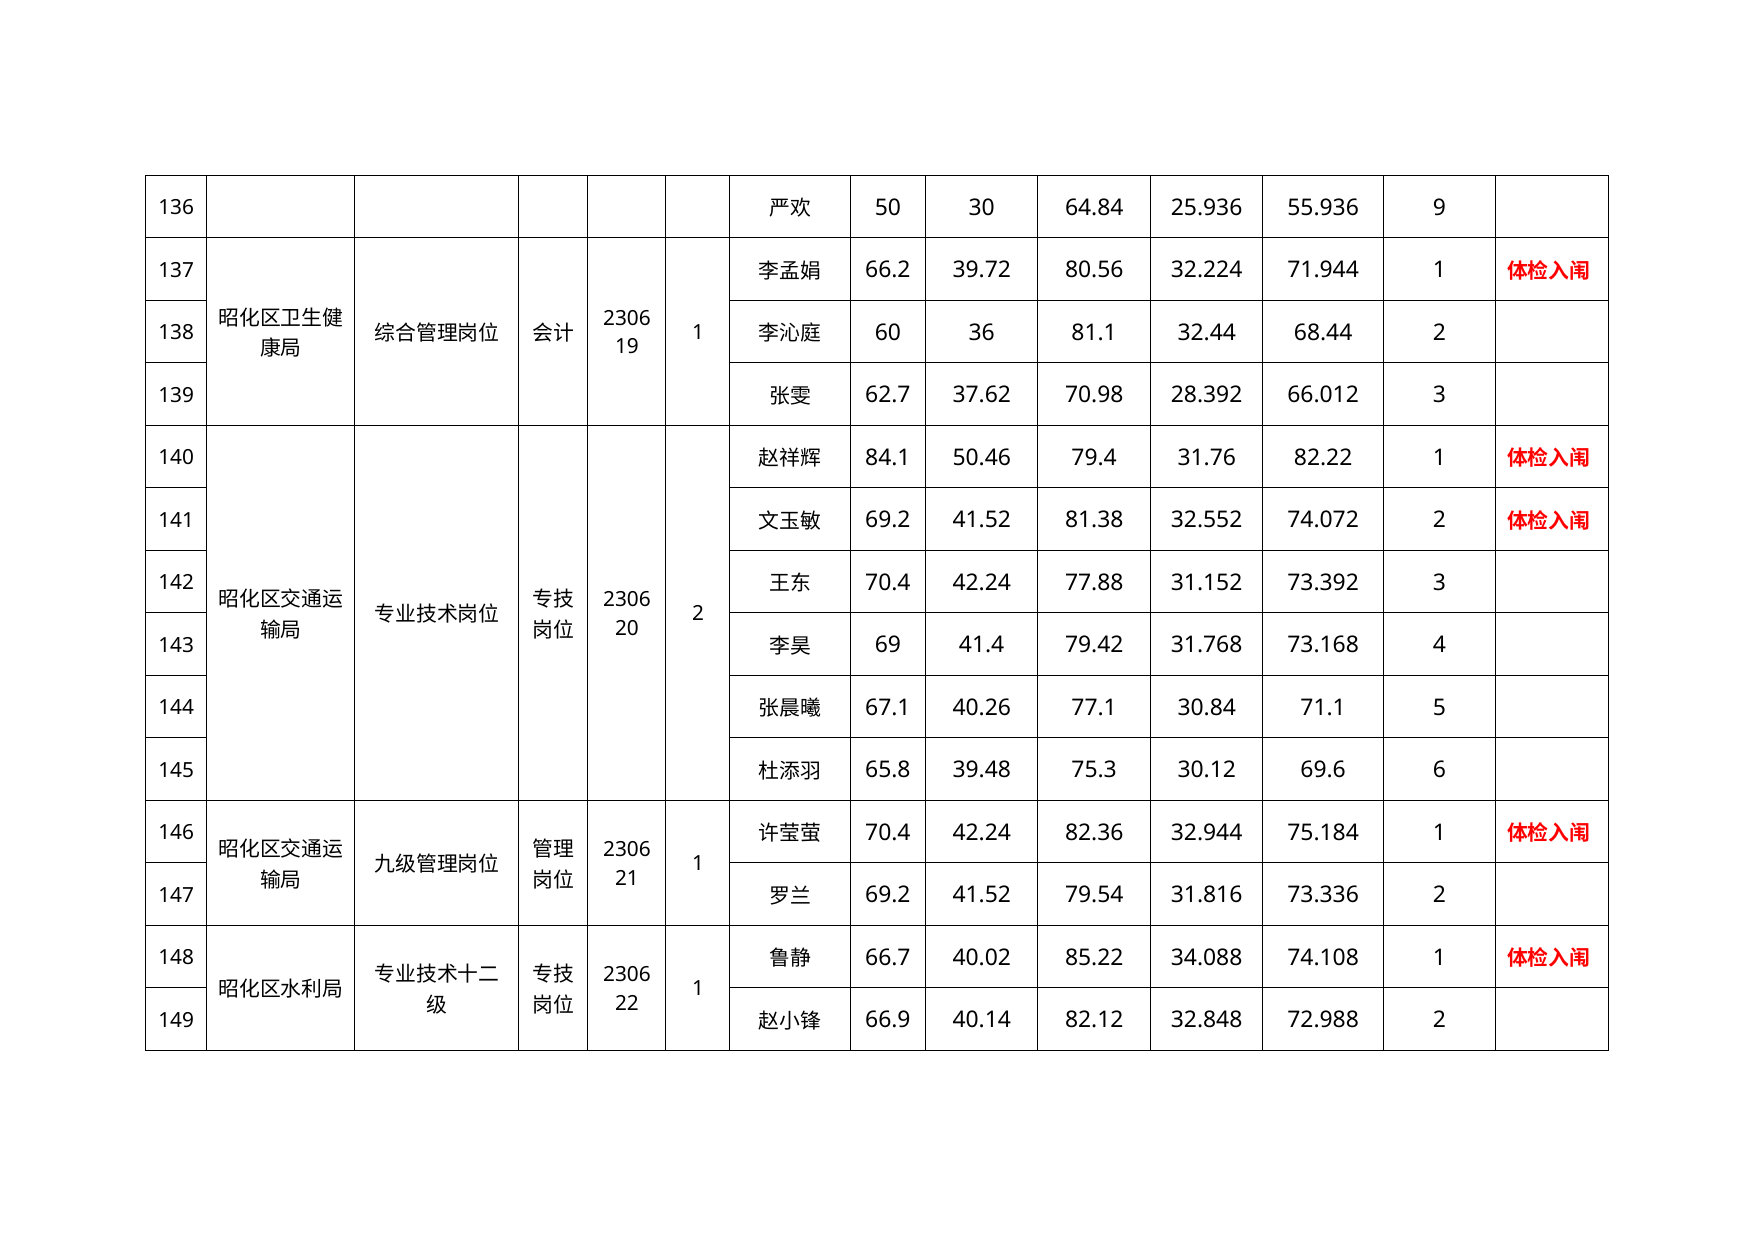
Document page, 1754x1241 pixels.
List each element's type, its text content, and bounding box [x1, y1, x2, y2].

table_cell 体检入闱 [1496, 801, 1608, 862]
table_cell 75.184 [1263, 801, 1383, 862]
table_cell 32.848 [1151, 988, 1262, 1050]
table_cell 148 [146, 926, 206, 987]
table_cell 28.392 [1151, 363, 1262, 425]
table_cell 31.768 [1151, 613, 1262, 675]
table_cell 32.944 [1151, 801, 1262, 862]
table_cell 42.24 [926, 801, 1037, 862]
table_cell 体检入闱 [1496, 426, 1608, 487]
table_cell [1496, 363, 1608, 425]
table_cell 许莹萤 [730, 801, 850, 862]
table_cell 70.4 [851, 551, 925, 612]
table_cell 40.26 [926, 676, 1037, 737]
table_cell 70.98 [1038, 363, 1150, 425]
table_cell [1496, 613, 1608, 675]
table_cell 230621 [588, 801, 665, 925]
table_cell 体检入闱 [1496, 238, 1608, 300]
table_cell 136 [146, 176, 206, 237]
table_cell 1 [1384, 426, 1495, 487]
table_cell 专技岗位 [519, 926, 587, 1050]
table_cell 36 [926, 301, 1037, 362]
table_cell 综合管理岗位 [355, 238, 518, 425]
table_cell 66.7 [851, 926, 925, 987]
table_cell 9 [1384, 176, 1495, 237]
table_cell 2 [1384, 988, 1495, 1050]
table_cell 69.6 [1263, 738, 1383, 800]
table_cell 31.816 [1151, 863, 1262, 925]
table_cell 体检入闱 [1496, 488, 1608, 550]
table_cell 37.62 [926, 363, 1037, 425]
table_cell 75.3 [1038, 738, 1150, 800]
table_cell 2 [1384, 863, 1495, 925]
table_cell 74.108 [1263, 926, 1383, 987]
table_cell 张晨曦 [730, 676, 850, 737]
table_cell 李昊 [730, 613, 850, 675]
table_cell 昭化区交通运输局 [207, 426, 354, 800]
table_cell 147 [146, 863, 206, 925]
table_cell [1496, 176, 1608, 237]
table_cell 230622 [588, 926, 665, 1050]
table_cell 66.9 [851, 988, 925, 1050]
table_cell 81.38 [1038, 488, 1150, 550]
table_cell [1496, 676, 1608, 737]
table_cell 34.088 [1151, 926, 1262, 987]
table_cell 139 [146, 363, 206, 425]
table_cell 罗兰 [730, 863, 850, 925]
table_cell 李沁庭 [730, 301, 850, 362]
table_cell 31.152 [1151, 551, 1262, 612]
table_cell 42.24 [926, 551, 1037, 612]
table_cell 82.12 [1038, 988, 1150, 1050]
table_cell 昭化区卫生健康局 [207, 238, 354, 425]
table_cell 赵祥辉 [730, 426, 850, 487]
table_cell 60 [851, 301, 925, 362]
table_cell 79.4 [1038, 426, 1150, 487]
table_cell 鲁静 [730, 926, 850, 987]
table_cell 25.936 [1151, 176, 1262, 237]
table_cell 41.52 [926, 488, 1037, 550]
table_cell 31.76 [1151, 426, 1262, 487]
table_cell 专技岗位 [519, 426, 587, 800]
table_cell 杜添羽 [730, 738, 850, 800]
table_cell 69.2 [851, 488, 925, 550]
table_cell 230619 [588, 238, 665, 425]
table_cell 67.1 [851, 676, 925, 737]
table_cell 146 [146, 801, 206, 862]
table_cell 王东 [730, 551, 850, 612]
table_cell 3 [1384, 551, 1495, 612]
table_cell 140 [146, 426, 206, 487]
table_cell [1496, 301, 1608, 362]
table_cell 74.072 [1263, 488, 1383, 550]
table_cell 81.1 [1038, 301, 1150, 362]
table_cell 1 [1384, 238, 1495, 300]
table_cell 4 [1384, 613, 1495, 675]
table_cell 6 [1384, 738, 1495, 800]
table_cell 145 [146, 738, 206, 800]
table_cell 32.224 [1151, 238, 1262, 300]
table_cell 142 [146, 551, 206, 612]
table_cell 79.54 [1038, 863, 1150, 925]
table_cell 79.42 [1038, 613, 1150, 675]
table_cell 71.1 [1263, 676, 1383, 737]
table_cell 77.1 [1038, 676, 1150, 737]
table_cell 80.56 [1038, 238, 1150, 300]
table_cell 41.52 [926, 863, 1037, 925]
table_cell 71.944 [1263, 238, 1383, 300]
table_cell 张雯 [730, 363, 850, 425]
table_cell 73.336 [1263, 863, 1383, 925]
table_cell 体检入闱 [1496, 926, 1608, 987]
table_cell 1 [1384, 926, 1495, 987]
table_cell 50 [851, 176, 925, 237]
table_cell 141 [146, 488, 206, 550]
table_cell 82.22 [1263, 426, 1383, 487]
table_cell 64.84 [1038, 176, 1150, 237]
table_cell 82.36 [1038, 801, 1150, 862]
table_cell 赵小锋 [730, 988, 850, 1050]
table_cell [1496, 551, 1608, 612]
table_cell 3 [1384, 363, 1495, 425]
table_cell 30.12 [1151, 738, 1262, 800]
table_cell 昭化区交通运输局 [207, 801, 354, 925]
table_cell 70.4 [851, 801, 925, 862]
table_cell 50.46 [926, 426, 1037, 487]
table_cell [1496, 863, 1608, 925]
table_cell 66.2 [851, 238, 925, 300]
table_cell 2 [1384, 301, 1495, 362]
table_cell 1 [666, 926, 729, 1050]
table_cell 66.012 [1263, 363, 1383, 425]
table_cell 149 [146, 988, 206, 1050]
table_cell 72.988 [1263, 988, 1383, 1050]
table_cell 李孟娟 [730, 238, 850, 300]
table_cell 65.8 [851, 738, 925, 800]
table_cell 32.44 [1151, 301, 1262, 362]
table_cell 69.2 [851, 863, 925, 925]
table_cell 40.14 [926, 988, 1037, 1050]
table_cell 68.44 [1263, 301, 1383, 362]
table_cell 文玉敏 [730, 488, 850, 550]
table_cell 1 [666, 238, 729, 425]
table_cell 32.552 [1151, 488, 1262, 550]
table_cell 九级管理岗位 [355, 801, 518, 925]
table_cell 138 [146, 301, 206, 362]
table_cell 84.1 [851, 426, 925, 487]
table_cell 管理岗位 [519, 801, 587, 925]
table_cell 137 [146, 238, 206, 300]
table_cell 1 [666, 801, 729, 925]
table_cell 专业技术十二级 [355, 926, 518, 1050]
table_cell 41.4 [926, 613, 1037, 675]
table_cell 昭化区水利局 [207, 926, 354, 1050]
table_cell 39.72 [926, 238, 1037, 300]
table_cell 73.392 [1263, 551, 1383, 612]
table_cell 会计 [519, 238, 587, 425]
table_cell 1 [1384, 801, 1495, 862]
table_cell 55.936 [1263, 176, 1383, 237]
table_cell 143 [146, 613, 206, 675]
table_cell [1496, 738, 1608, 800]
table_cell 40.02 [926, 926, 1037, 987]
table_cell 39.48 [926, 738, 1037, 800]
table_cell 62.7 [851, 363, 925, 425]
table_cell [1496, 988, 1608, 1050]
table_cell 230620 [588, 426, 665, 800]
table_cell 30.84 [1151, 676, 1262, 737]
table_cell 69 [851, 613, 925, 675]
table_cell 30 [926, 176, 1037, 237]
table_cell 5 [1384, 676, 1495, 737]
table_cell 85.22 [1038, 926, 1150, 987]
table_cell 73.168 [1263, 613, 1383, 675]
table_cell 77.88 [1038, 551, 1150, 612]
table_cell 144 [146, 676, 206, 737]
table_cell 严欢 [730, 176, 850, 237]
table_cell 2 [1384, 488, 1495, 550]
table_cell 专业技术岗位 [355, 426, 518, 800]
table_cell 2 [666, 426, 729, 800]
